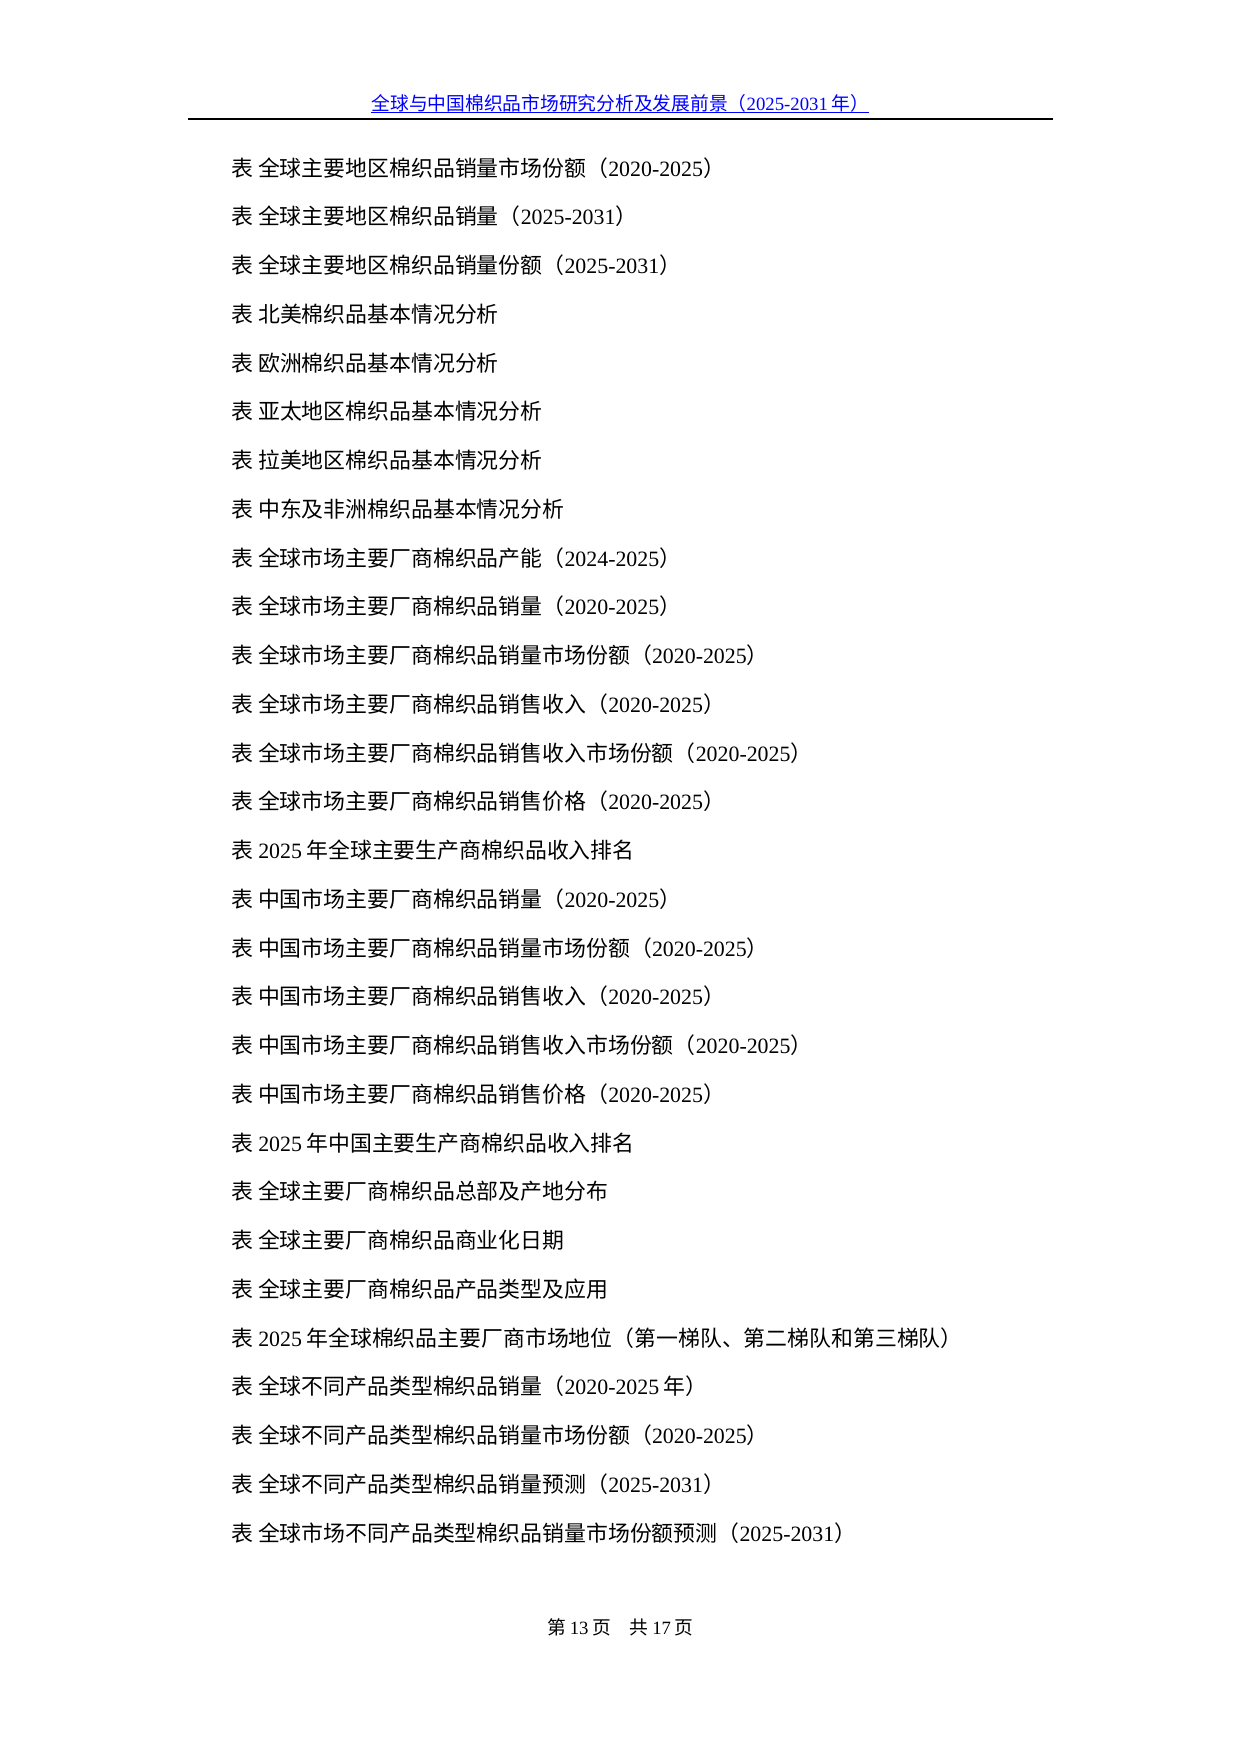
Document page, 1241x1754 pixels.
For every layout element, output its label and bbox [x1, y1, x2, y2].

text [187, 150, 1053, 1548]
